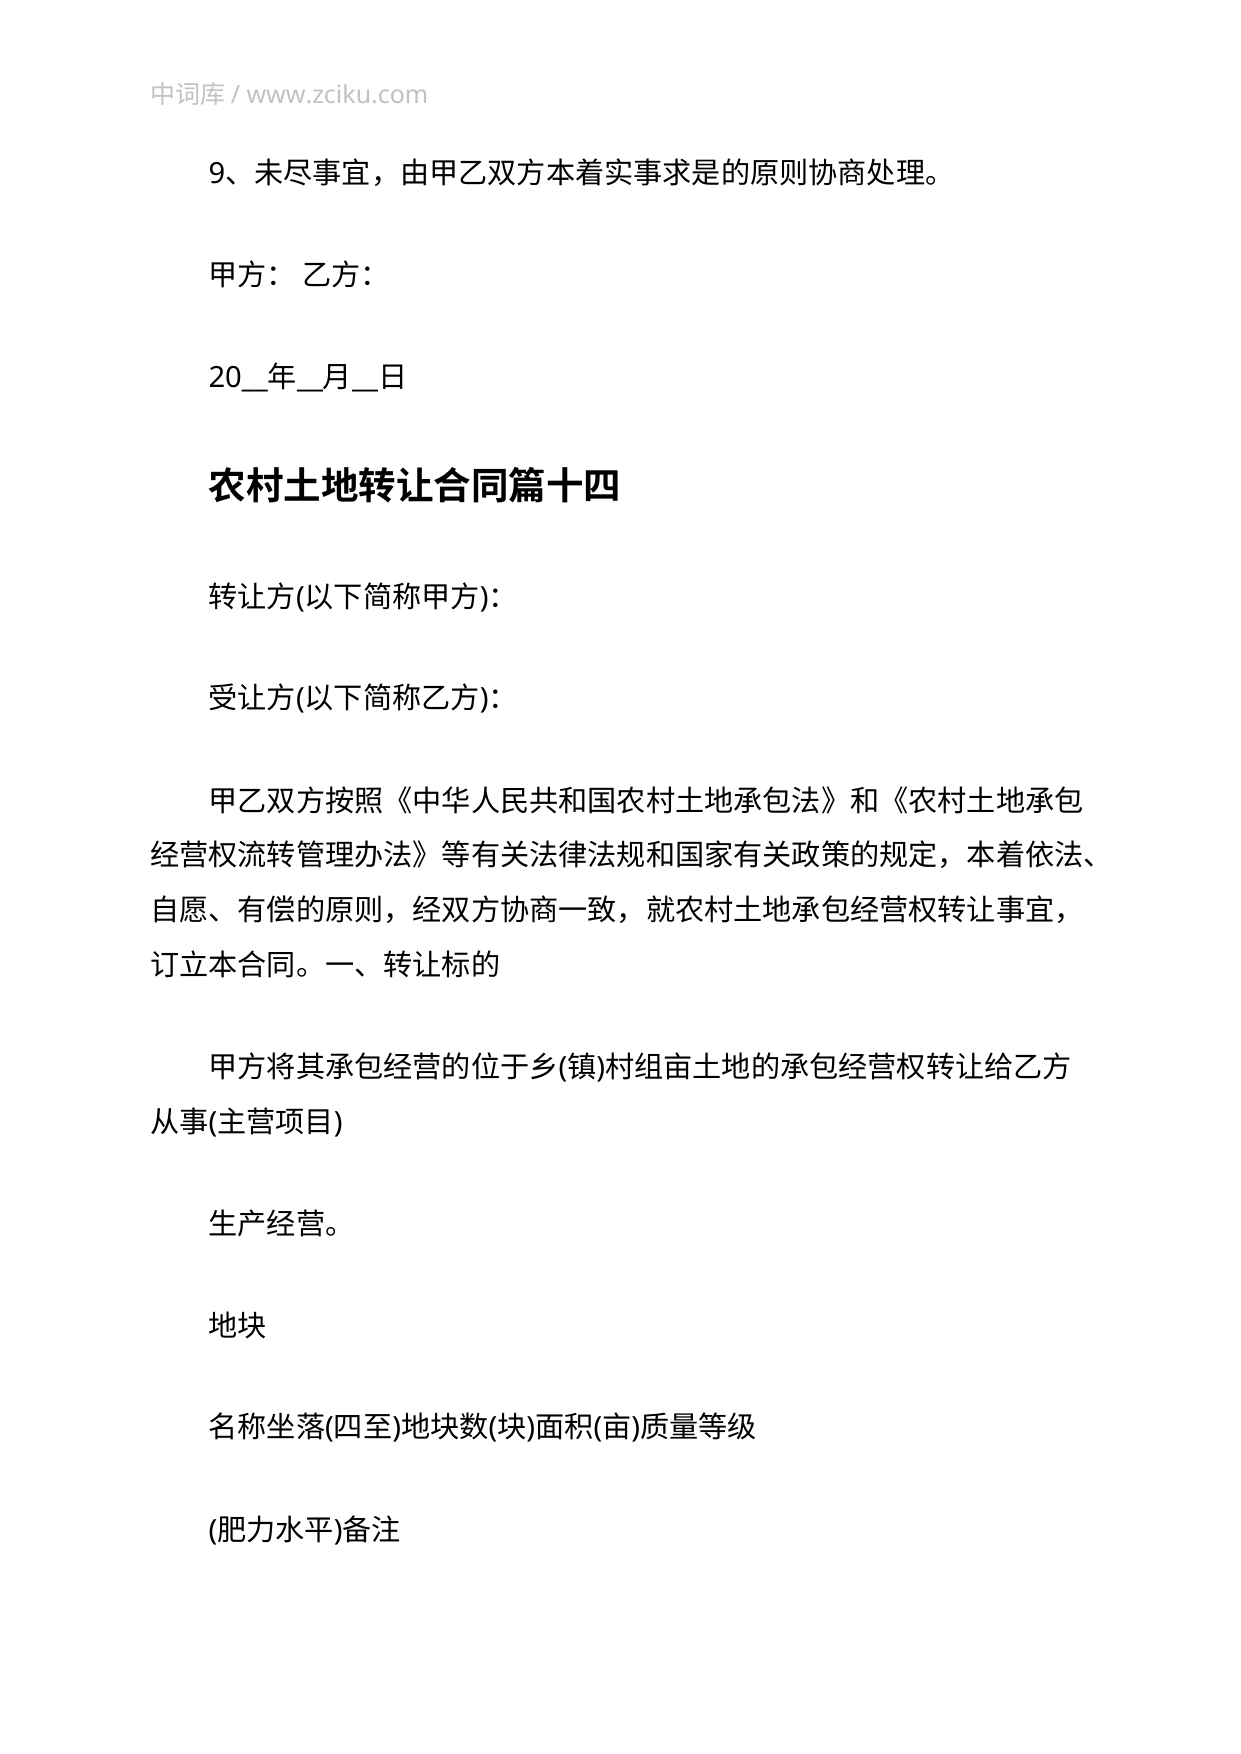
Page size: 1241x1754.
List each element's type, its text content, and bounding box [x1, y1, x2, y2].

text 9、未尽事宜，由甲乙双方本着实事求是的原则协商处理。 [150, 150, 1090, 192]
text 甲方： 乙方： [150, 252, 1090, 294]
text 受让方(以下简称乙方)： [150, 675, 1090, 717]
text 转让方(以下简称甲方)： [150, 573, 1090, 616]
text 甲乙双方按照《中华人民共和国农村土地承包法》和《农村土地承包经营权流转管理办法》等有关法律法规和国家有关政策的规定，本着依法、自愿、有偿的原则，经双方协商一致，就农村土地承包经营权转让事宜，订立本合同。一、转让标的 [150, 777, 1090, 984]
text 生产经营。 [150, 1201, 1090, 1243]
text 20__年__月__日 [150, 354, 1090, 396]
text 地块 [150, 1302, 1090, 1344]
text 名称坐落(四至)地块数(块)面积(亩)质量等级 [150, 1404, 1090, 1446]
text (肥力水平)备注 [150, 1506, 1090, 1548]
text 甲方将其承包经营的位于乡(镇)村组亩土地的承包经营权转让给乙方从事(主营项目) [150, 1043, 1090, 1141]
text 农村土地转让合同篇十四 [150, 456, 1090, 510]
